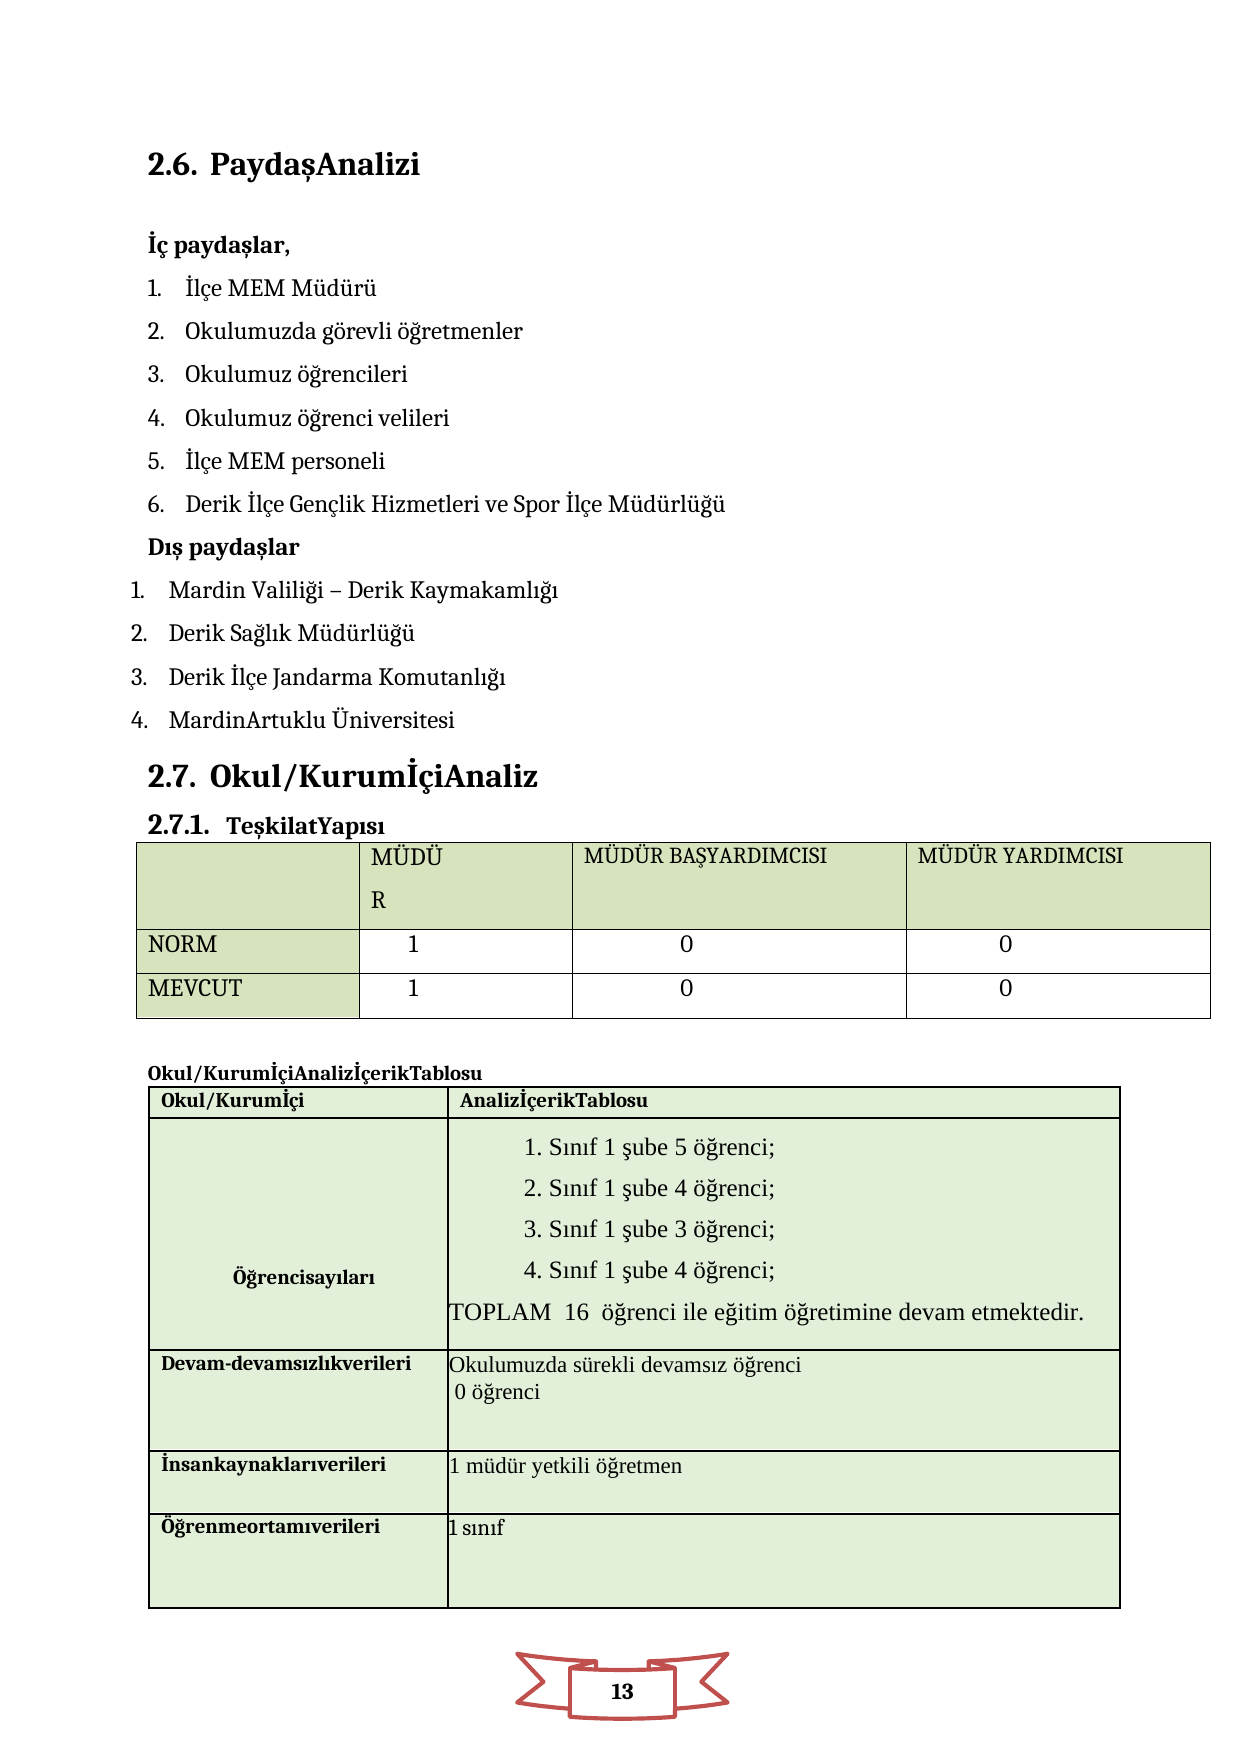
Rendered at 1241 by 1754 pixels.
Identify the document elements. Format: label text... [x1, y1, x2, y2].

list İlçe MEM personeli [148, 447, 1093, 475]
table_cell Öğrenmeortamıverileri [150, 1515, 447, 1607]
list Okulumuz öğrenci velileri [148, 403, 1093, 432]
table_cell 1 müdür yetkili öğretmen [449, 1452, 1119, 1512]
table_header AnalizİçerikTablosu [449, 1088, 1119, 1117]
table_cell İnsankaynaklarıverileri [150, 1452, 447, 1512]
list Mardin Valiliği – Derik Kaymakamlığı [131, 576, 1093, 605]
text Okul/KurumİçiAnalizİçerikTablosu [148, 1062, 1198, 1086]
table_cell 0 [907, 930, 1210, 973]
list Derik İlçe Gençlik Hizmetleri ve Spor İlçe Müdürlüğü [148, 490, 1093, 519]
subtitle PaydaşAnalizi [148, 146, 1198, 184]
table_header Okul/Kurumİçi [150, 1088, 447, 1117]
table_cell 1 [360, 930, 572, 973]
table_header MÜDÜR YARDIMCISI [907, 843, 1210, 929]
list Okulumuzda görevli öğretmenler [148, 317, 1093, 346]
table_cell Okulumuzda sürekli devamsız öğrenci 0 öğrenci [449, 1351, 1119, 1449]
table_cell Öğrencisayıları [150, 1119, 447, 1349]
table_header MÜDÜR [360, 843, 572, 929]
table_cell 0 [573, 974, 906, 1017]
table_header [137, 843, 359, 929]
list Okulumuz öğrencileri [148, 360, 1093, 389]
table_cell 0 [907, 974, 1210, 1017]
list MardinArtuklu Üniversitesi [131, 706, 1093, 734]
list İlçe MEM Müdürü [148, 274, 1093, 302]
text Dış paydaşlar [148, 533, 1093, 562]
subtitle Okul/KurumİçiAnaliz [148, 757, 1198, 796]
table_header MÜDÜR BAŞYARDIMCISI [573, 843, 906, 929]
table_cell 1 sınıf [449, 1515, 1119, 1607]
table_cell NORM [137, 930, 359, 973]
table_cell 1 [360, 974, 572, 1017]
text İç paydaşlar, [148, 231, 1093, 259]
list TeşkilatYapısı [148, 808, 1198, 842]
list Derik İlçe Jandarma Komutanlığı [131, 662, 1093, 691]
table_cell MEVCUT [137, 974, 359, 1017]
table_cell Devam-devamsızlıkverileri [150, 1351, 447, 1449]
list Derik Sağlık Müdürlüğü [131, 619, 1093, 648]
table_cell 1. Sınıf 1 şube 5 öğrenci; 2. Sınıf 1 şube 4 öğrenci; 3. Sınıf 1 şube 3 öğrenci; 4. Sınıf 1 şube 4 öğrenci; TOPLAM 16 öğrenci ile eğitim öğretimine devam etmektedir. [449, 1119, 1119, 1349]
table_cell 0 [573, 930, 906, 973]
